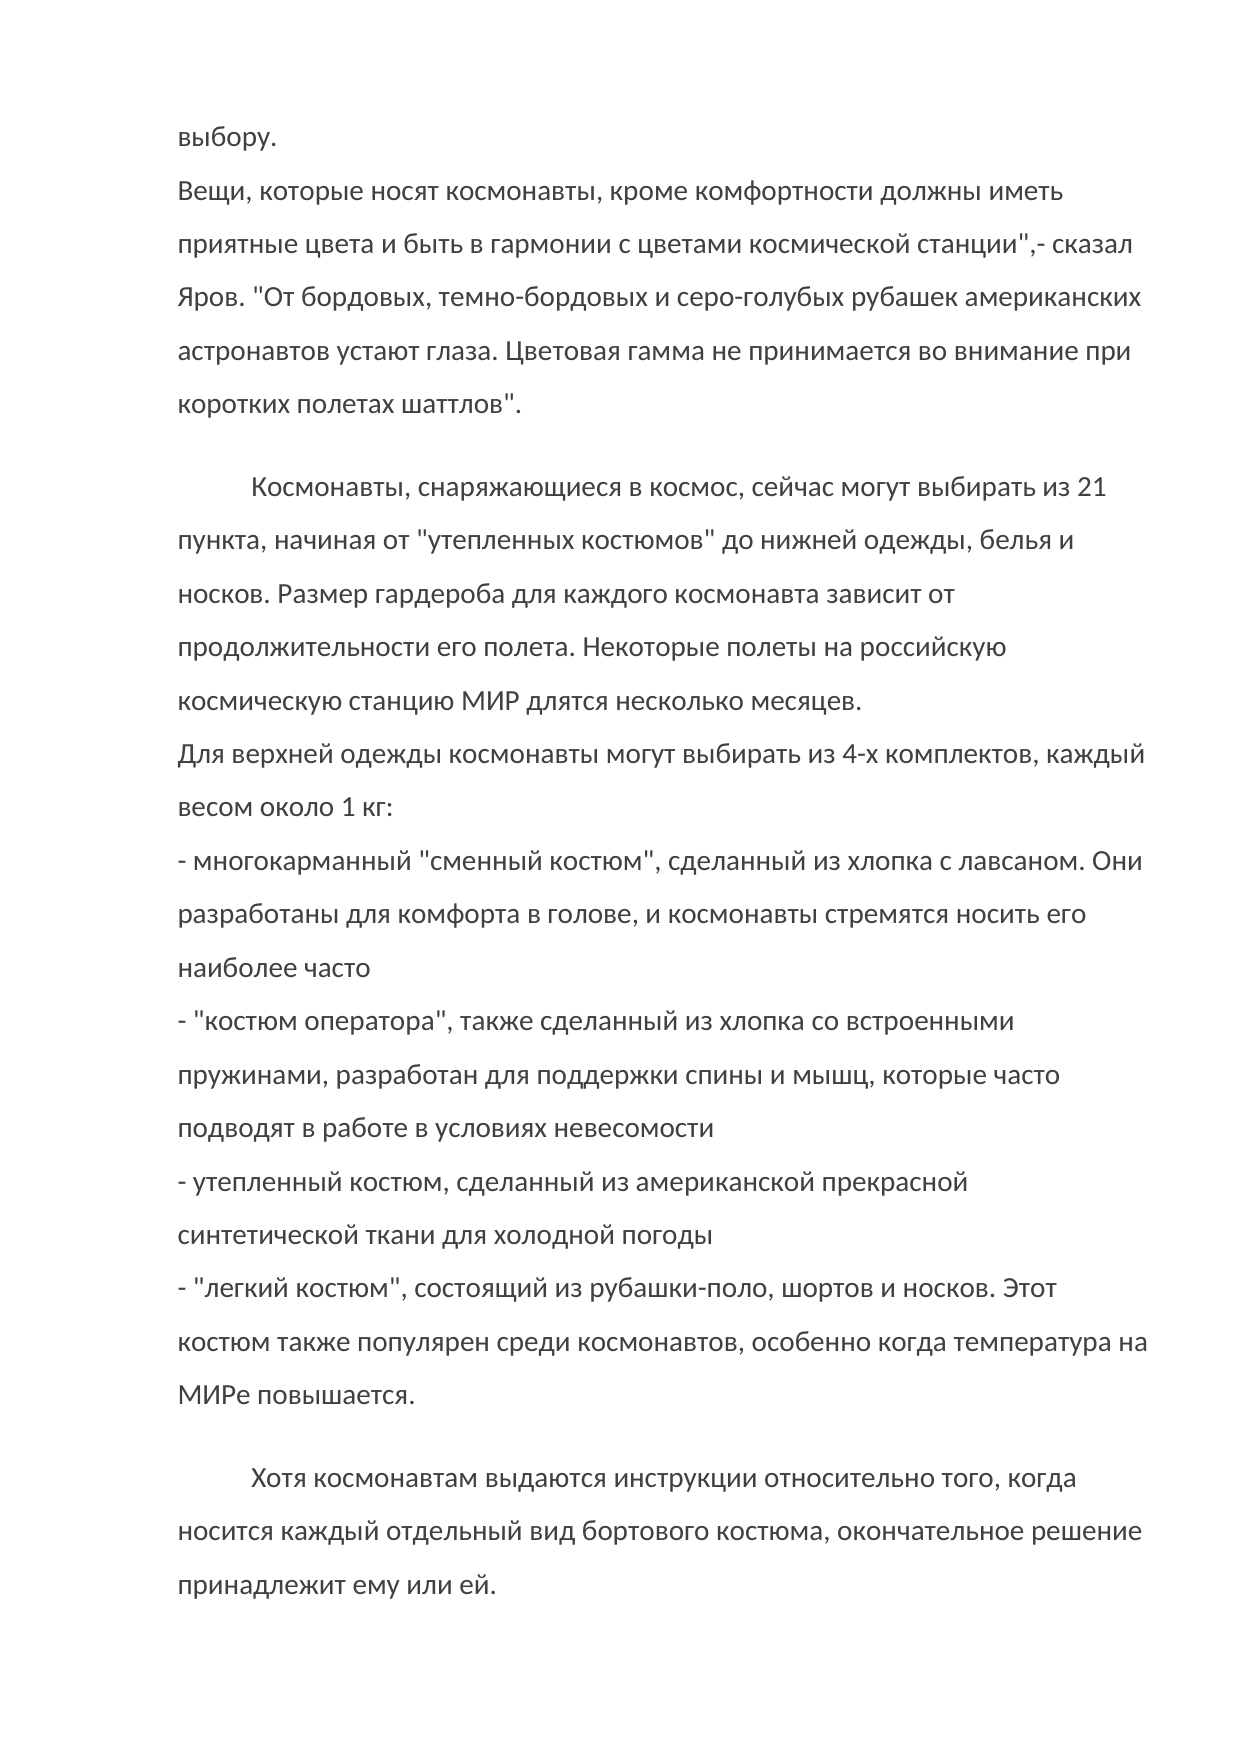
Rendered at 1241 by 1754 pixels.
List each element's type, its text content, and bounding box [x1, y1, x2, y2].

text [177, 1459, 1152, 1601]
text Космонавты, снаряжающиеся в космос, сейчас могут выбирать из 21 пункта, начиная от "утепленных костюмов" до нижней одежды, белья и носков. Размер гардероба для каждого космонавта зависит от продолжительности его полета. Некоторые полеты на российскую космическую станцию МИР длятся несколько месяцев. Для верхней одежды космонавты могут выбирать из 4-х комплектов, каждый весом около 1 кг: - многокарманный "сменный костюм", сделанный из хлопка с лавсаном. Они разработаны для комфорта в голове, и космонавты стремятся носить его наиболее часто - "костюм оператора", также сделанный из хлопка со встроенными пружинами, разработан для поддержки спины и мышц, которые часто подводят в работе в условиях невесомости - утепленный костюм, сделанный из американской прекрасной синтетической ткани для холодной погоды - "легкий костюм", состоящий из рубашки-поло, шортов и носков. Этот костюм также популярен среди космонавтов, особенно когда температура на МИРе повышается. [177, 468, 1152, 1412]
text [177, 118, 1152, 421]
